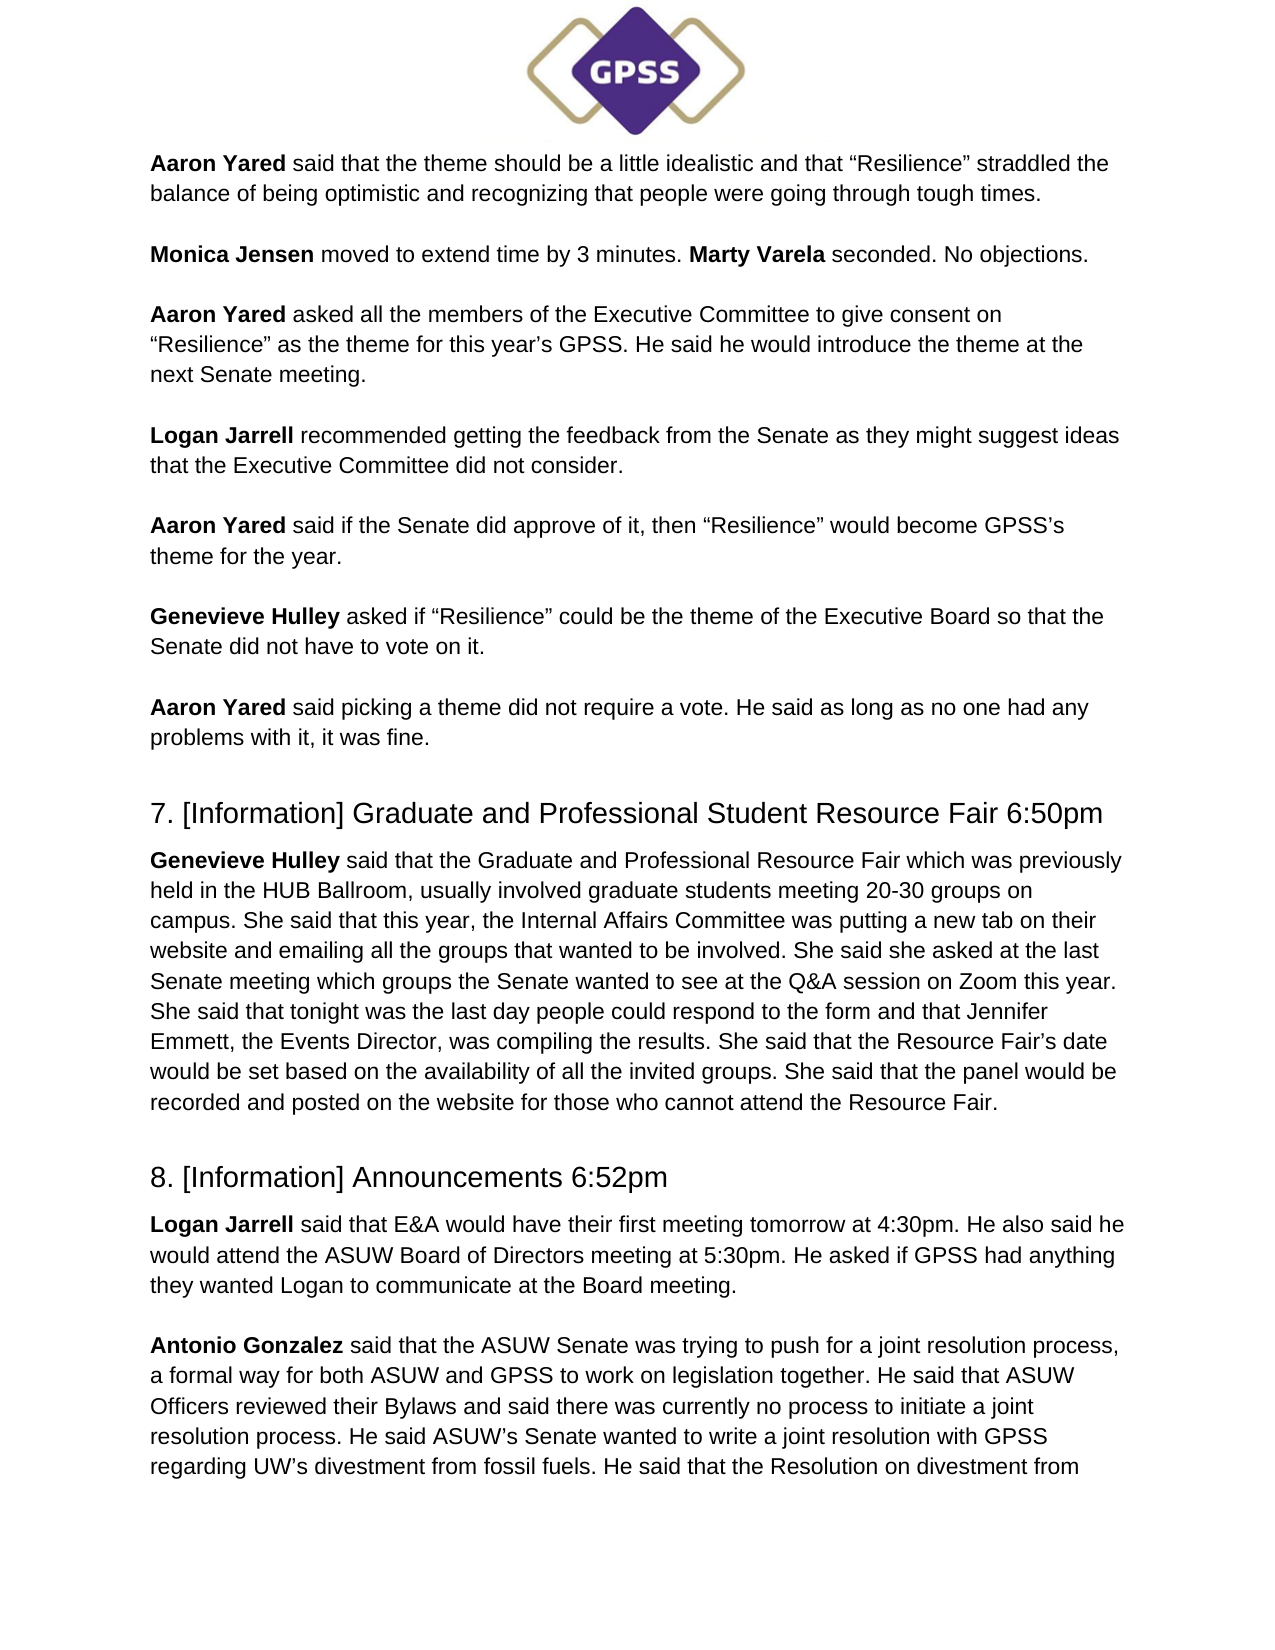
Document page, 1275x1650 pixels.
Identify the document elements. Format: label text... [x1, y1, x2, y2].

text Aaron Yared said if the Senate did approve of it, then “Resilience” would become GPSS’s theme for the year. [150, 512, 1125, 569]
text Aaron Yared asked all the members of the Executive Committee to give consent on “Resilience” as the theme for this year’s GPSS. He said he would introduce the theme at the next Senate meeting. [150, 301, 1125, 388]
text Aaron Yared said that the theme should be a little idealistic and that “Resilience” straddled the balance of being optimistic and recognizing that people were going through tough times. [150, 150, 1125, 207]
subtitle 7. [Information] Graduate and Professional Student Resource Fair 6:50pm [150, 796, 1125, 829]
subtitle 8. [Information] Announcements 6:52pm [150, 1160, 1125, 1194]
text Aaron Yared said picking a theme did not require a vote. He said as long as no one had any problems with it, it was fine. [150, 694, 1125, 750]
text Logan Jarrell recommended getting the feedback from the Senate as they might suggest ideas that the Executive Committee did not consider. [150, 422, 1125, 478]
picture [418, 0, 857, 143]
text Genevieve Hulley asked if “Resilience” could be the theme of the Executive Board so that the Senate did not have to vote on it. [150, 603, 1125, 660]
text Monica Jensen moved to extend time by 3 minutes. Marty Varela seconded. No objections. [150, 241, 1125, 267]
text Genevieve Hulley said that the Graduate and Professional Resource Fair which was previously held in the HUB Ballroom, usually involved graduate students meeting 20-30 groups on campus. She said that this year, the Internal Affairs Committee was putting a new tab on their website and emailing all the groups that wanted to be involved. She said she asked at the last Senate meeting which groups the Senate wanted to see at the Q&A session on Zoom this year. She said that tonight was the last day people could respond to the form and that Jennifer Emmett, the Events Director, was compiling the results. She said that the Resource Fair’s date would be set based on the availability of all the invited groups. She said that the panel would be recorded and posted on the website for those who cannot attend the Resource Fair. [150, 847, 1125, 1115]
text Logan Jarrell said that E&A would have their first meeting tomorrow at 4:30pm. He also said he would attend the ASUW Board of Directors meeting at 5:30pm. He asked if GPSS had anything they wanted Logan to communicate at the Board meeting. [150, 1211, 1125, 1298]
